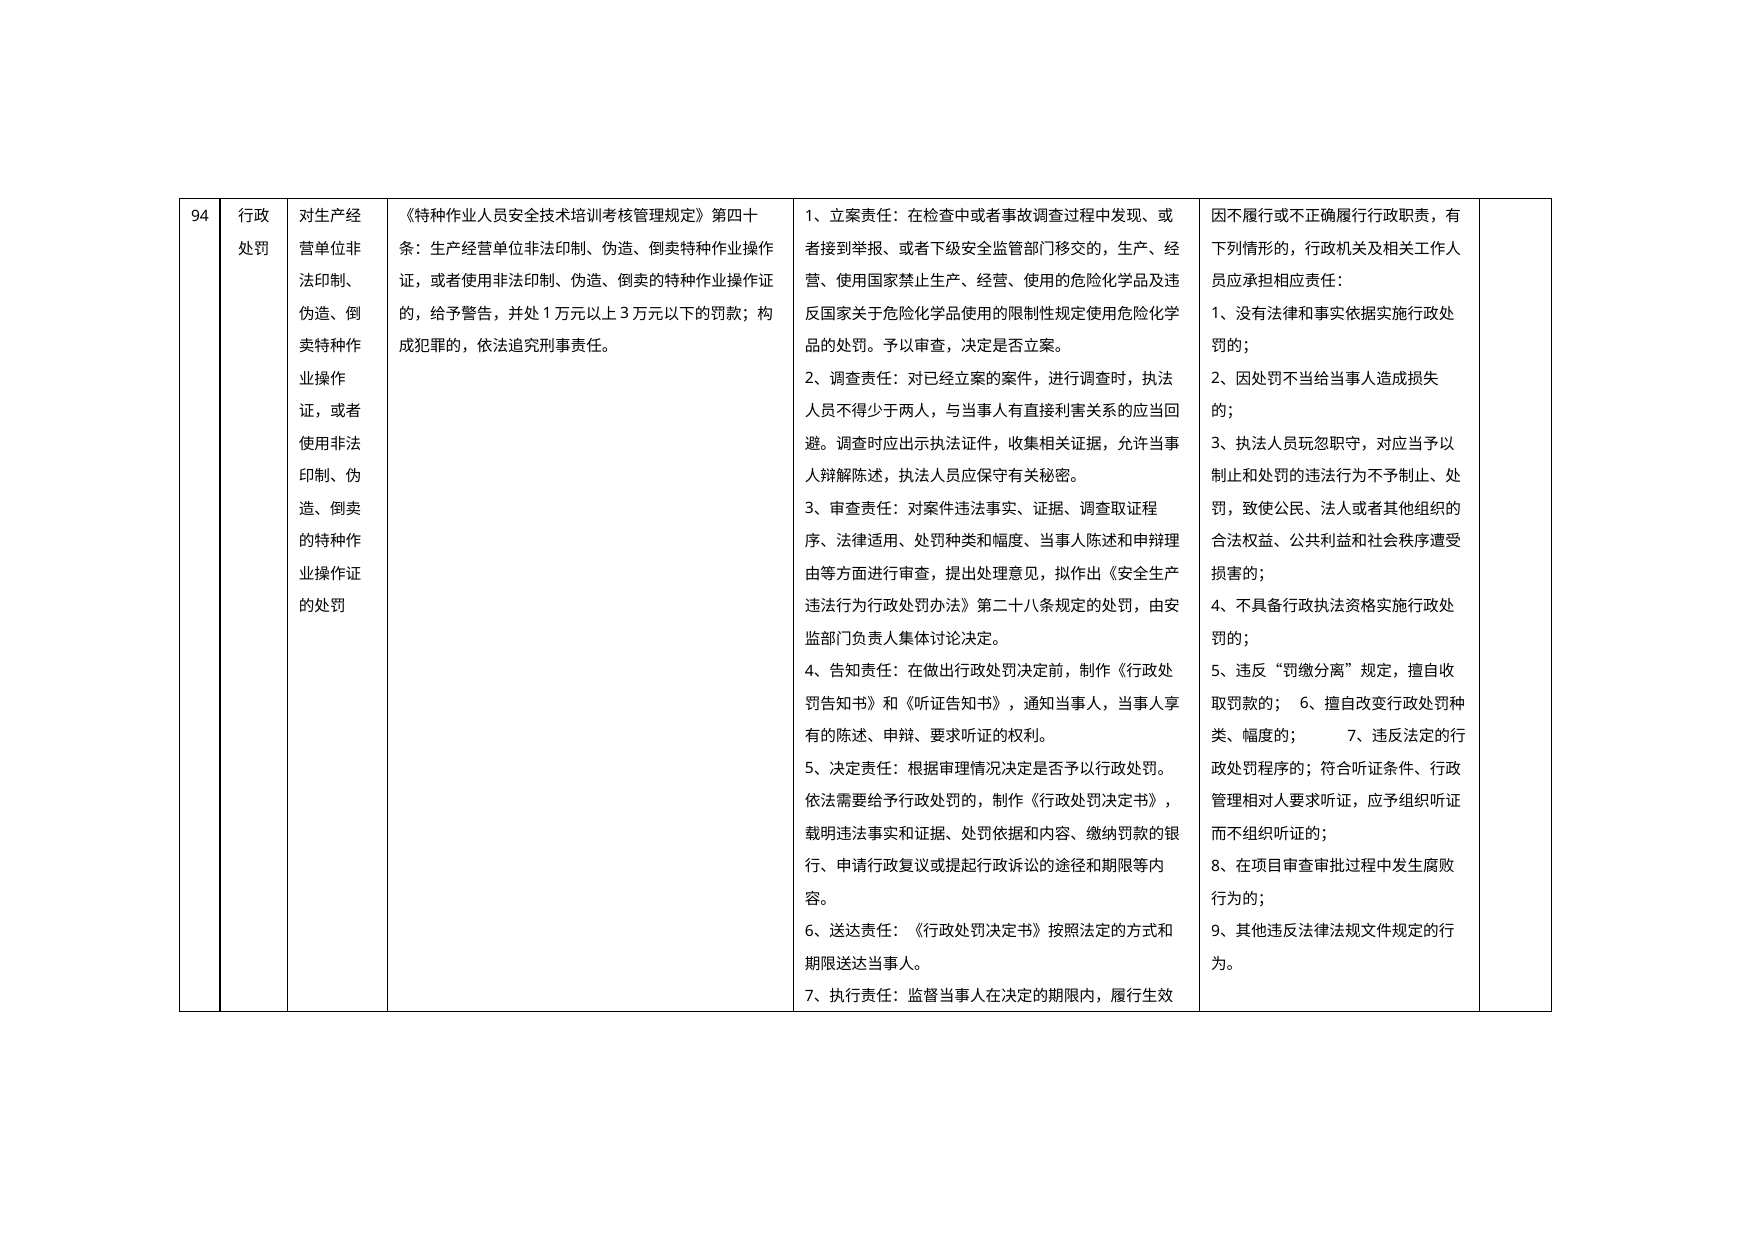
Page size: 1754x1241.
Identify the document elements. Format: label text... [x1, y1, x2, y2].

table_cell 94 [180, 199, 219, 1011]
table_cell [1480, 199, 1551, 1011]
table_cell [794, 199, 1199, 1011]
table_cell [1200, 199, 1479, 1011]
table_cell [388, 199, 793, 1011]
table_cell 行政处罚 [221, 199, 287, 1011]
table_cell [288, 199, 387, 1011]
